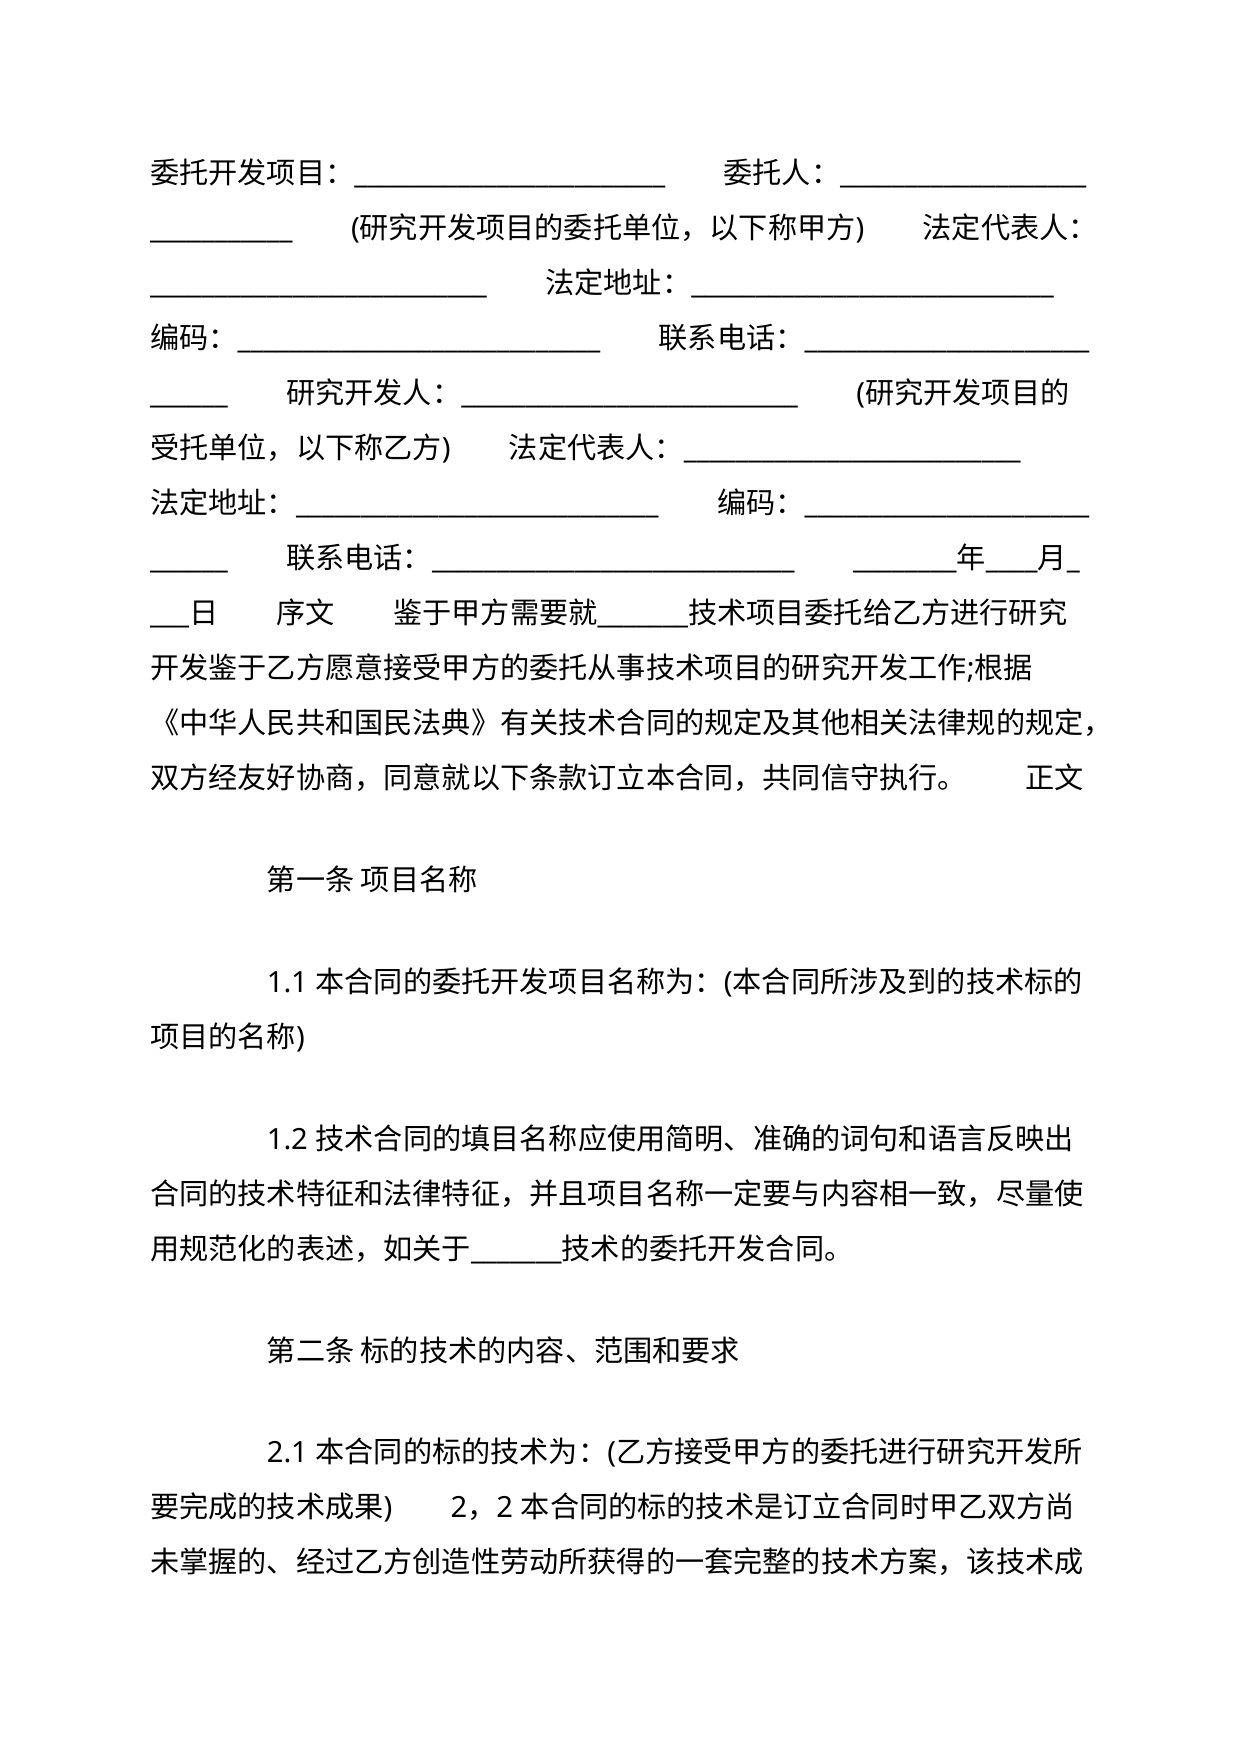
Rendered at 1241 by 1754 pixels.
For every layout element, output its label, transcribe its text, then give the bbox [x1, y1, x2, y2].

text 第一条 项目名称 [150, 857, 1090, 899]
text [150, 1429, 1090, 1581]
text 1.1 本合同的委托开发项目名称为：(本合同所涉及到的技术标的项目的名称) [150, 958, 1090, 1056]
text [150, 150, 1090, 797]
text 第二条 标的技术的内容、范围和要求 [150, 1327, 1090, 1369]
text 1.2 技术合同的填目名称应使用简明、准确的词句和语言反映出合同的技术特征和法律特征，并且项目名称一定要与内容相一致，尽量使用规范化的表述，如关于_______技术的委托开发合同。 [150, 1115, 1090, 1268]
